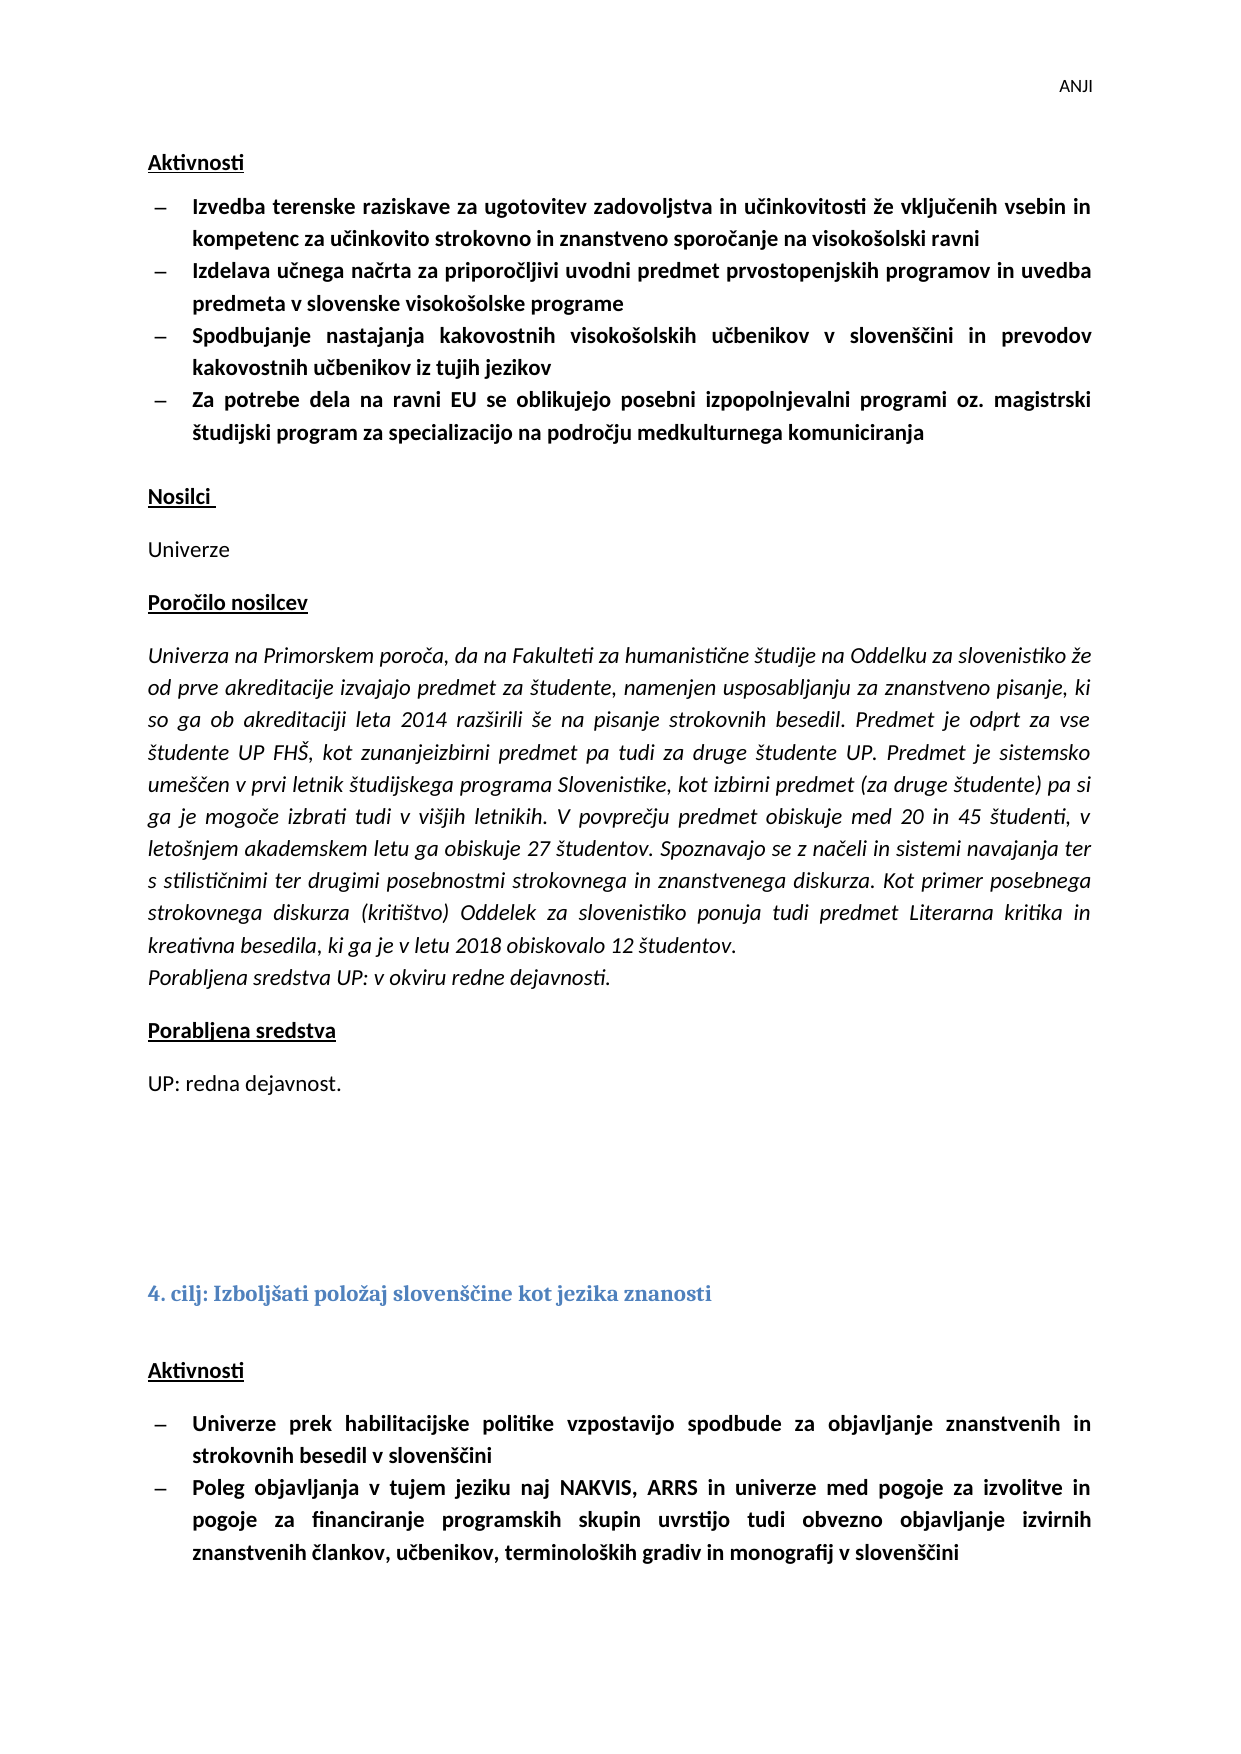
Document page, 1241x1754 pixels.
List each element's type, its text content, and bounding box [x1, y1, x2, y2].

list Za potrebe dela na ravni EU se oblikujejo posebni izpopolnjevalni programi oz. magistrski študijski program za specializacijo na področju medkulturnega komuniciranja [154, 385, 1093, 446]
text Nosilci [148, 482, 1093, 510]
list Univerze prek habilitacijske politike vzpostavijo spodbude za objavljanje znanstvenih in strokovnih besedil v slovenščini [154, 1409, 1093, 1469]
list Izdelava učnega načrta za priporočljivi uvodni predmet prvostopenjskih programov in uvedba predmeta v slovenske visokošolske programe [154, 257, 1093, 317]
text Porabljena sredstva [148, 1016, 1093, 1044]
list Izvedba terenske raziskave za ugotovitev zadovoljstva in učinkovitosti že vključenih vsebin in kompetenc za učinkovito strokovno in znanstveno sporočanje na visokošolski ravni [154, 192, 1093, 252]
text Poročilo nosilcev [148, 588, 1093, 616]
text Aktivnosti [148, 1356, 1093, 1384]
subtitle 4. cilj: Izboljšati položaj slovenščine kot jezika znanosti [148, 1281, 1093, 1307]
text UP: redna dejavnost. [148, 1069, 1093, 1097]
text Aktivnosti [148, 148, 1093, 176]
text Univerze [148, 535, 1093, 563]
list Poleg objavljanja v tujem jeziku naj NAKVIS, ARRS in univerze med pogoje za izvolitve in pogoje za financiranje programskih skupin uvrstijo tudi obvezno objavljanje izvirnih znanstvenih člankov, učbenikov, terminoloških gradiv in monografij v slovenščini [154, 1473, 1093, 1566]
list Spodbujanje nastajanja kakovostnih visokošolskih učbenikov v slovenščini in prevodov kakovostnih učbenikov iz tujih jezikov [154, 321, 1093, 381]
text Univerza na Primorskem poroča, da na Fakulteti za humanistične študije na Oddelku za slovenistiko že od prve akreditacije izvajajo predmet za študente, namenjen usposabljanju za znanstveno pisanje, ki so ga ob akreditaciji leta 2014 razširili še na pisanje strokovnih besedil. Predmet je odprt za vse študente UP FHŠ, kot zunanjeizbirni predmet pa tudi za druge študente UP. Predmet je sistemsko umeščen v prvi letnik študijskega programa Slovenistike, kot izbirni predmet (za druge študente) pa si ga je mogoče izbrati tudi v višjih letnikih. V povprečju predmet obiskuje med 20 in 45 študenti, v letošnjem akademskem letu ga obiskuje 27 študentov. Spoznavajo se z načeli in sistemi navajanja ter s stilističnimi ter drugimi posebnostmi strokovnega in znanstvenega diskurza. Kot primer posebnega strokovnega diskurza (kritištvo) Oddelek za slovenistiko ponuja tudi predmet Literarna kritika in kreativna besedila, ki ga je v letu 2018 obiskovalo 12 študentov. [148, 641, 1093, 959]
text Porabljena sredstva UP: v okviru redne dejavnosti. [148, 963, 1093, 991]
